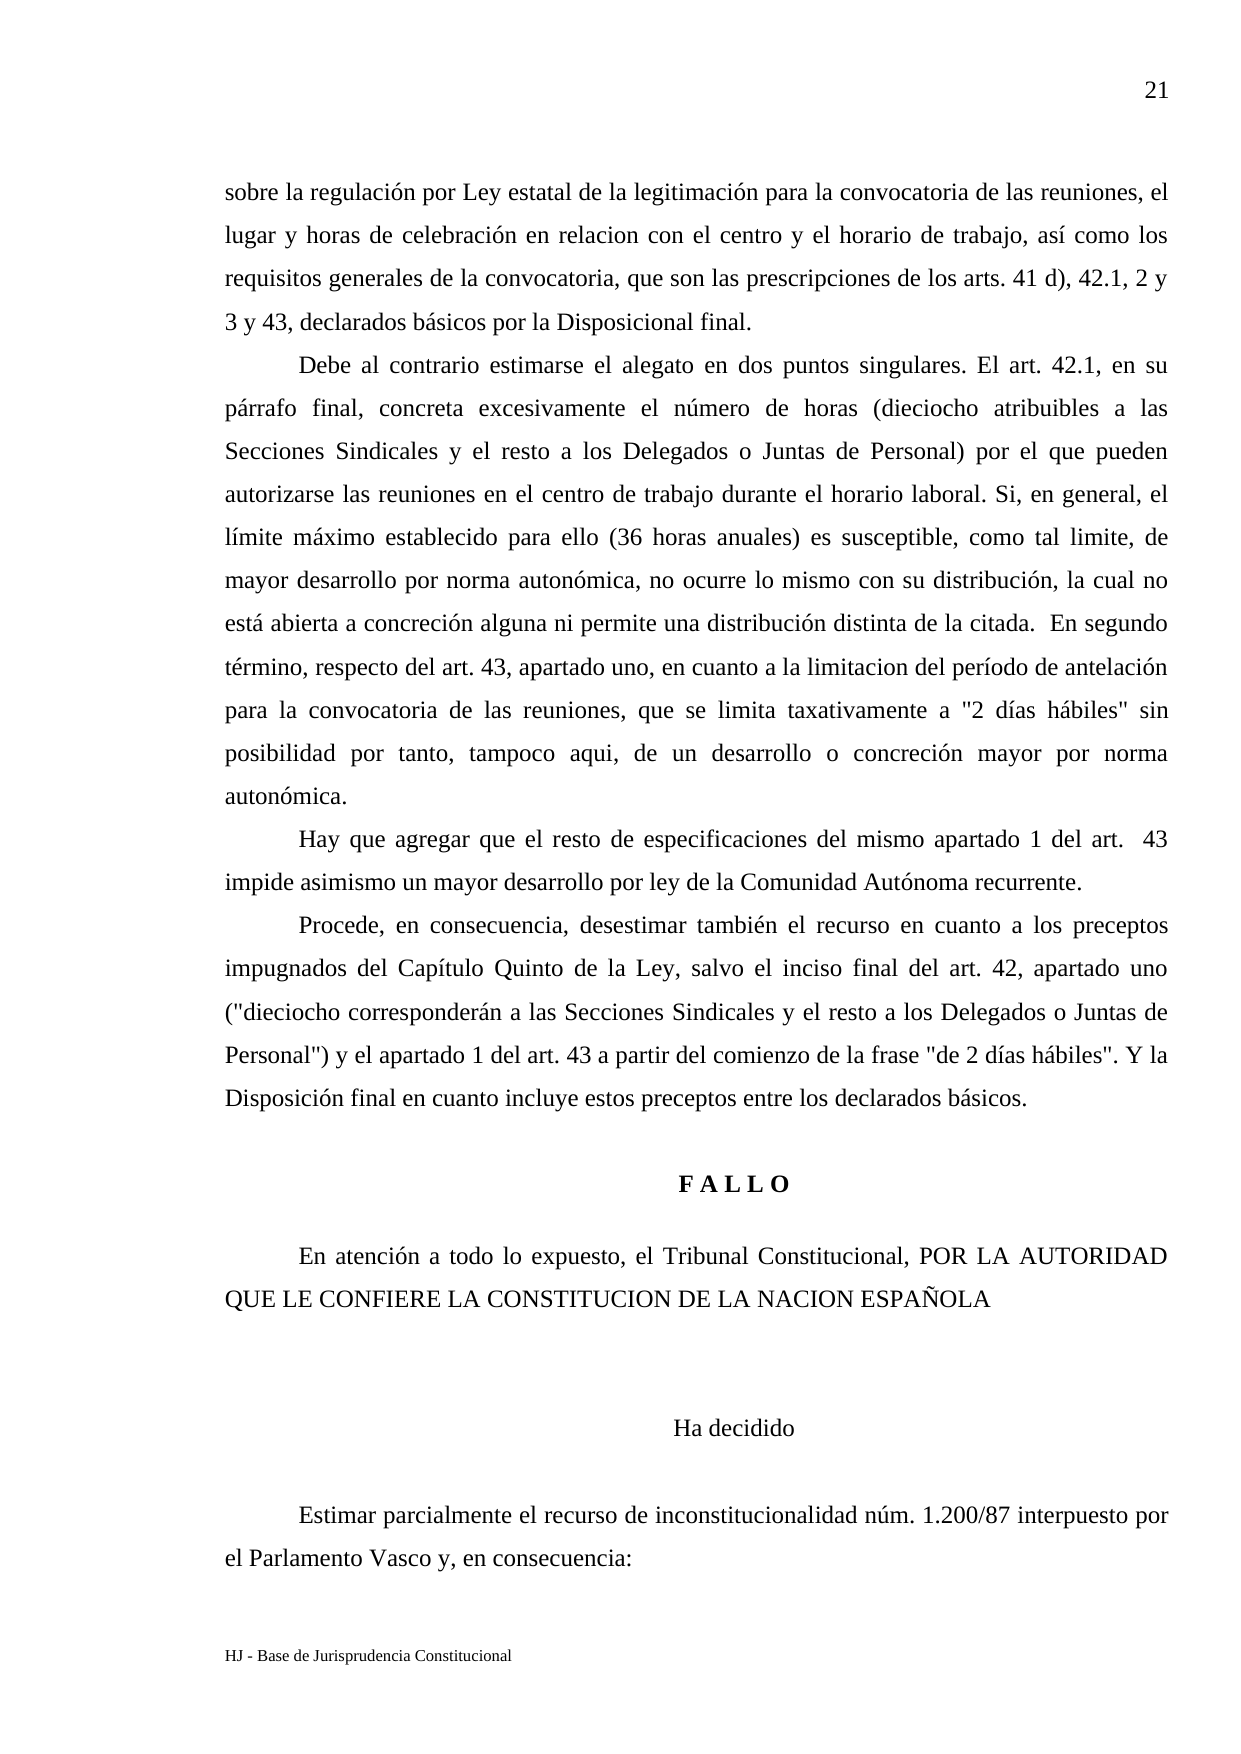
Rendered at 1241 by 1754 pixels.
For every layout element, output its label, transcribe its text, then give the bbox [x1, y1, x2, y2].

text Estimar parcialmente el recurso de inconstitucionalidad núm. 1.200/87 interpuesto por el Parlamento Vasco y, en consecuencia: [224, 1500, 1169, 1572]
text Procede, en consecuencia, desestimar también el recurso en cuanto a los preceptos impugnados del Capítulo Quinto de la Ley, salvo el inciso final del art. 42, apartado uno ("dieciocho corresponderán a las Secciones Sindicales y el resto a los Delegados o Juntas de Personal") y el apartado 1 del art. 43 a partir del comienzo de la frase "de 2 días hábiles". Y la Disposición final en cuanto incluye estos preceptos entre los declarados básicos. [224, 910, 1169, 1112]
text En atención a todo lo expuesto, el Tribunal Constitucional, POR LA AUTORIDAD QUE LE CONFIERE LA CONSTITUCION DE LA NACION ESPAÑOLA [224, 1241, 1169, 1313]
text Debe al contrario estimarse el alegato en dos puntos singulares. El art. 42.1, en su párrafo final, concreta excesivamente el número de horas (dieciocho atribuibles a las Secciones Sindicales y el resto a los Delegados o Juntas de Personal) por el que pueden autorizarse las reuniones en el centro de trabajo durante el horario laboral. Si, en general, el límite máximo establecido para ello (36 horas anuales) es susceptible, como tal limite, de mayor desarrollo por norma autonómica, no ocurre lo mismo con su distribución, la cual no está abierta a concreción alguna ni permite una distribución distinta de la citada. En segundo término, respecto del art. 43, apartado uno, en cuanto a la limitacion del período de antelación para la convocatoria de las reuniones, que se limita taxativamente a "2 días hábiles" sin posibilidad por tanto, tampoco aqui, de un desarrollo o concreción mayor por norma autonómica. [224, 350, 1169, 810]
text Hay que agregar que el resto de especificaciones del mismo apartado 1 del art. 43 impide asimismo un mayor desarrollo por ley de la Comunidad Autónoma recurrente. [224, 824, 1169, 896]
text Ha decidido [224, 1413, 1169, 1442]
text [224, 177, 1169, 335]
subtitle F A L L O [224, 1169, 1169, 1198]
